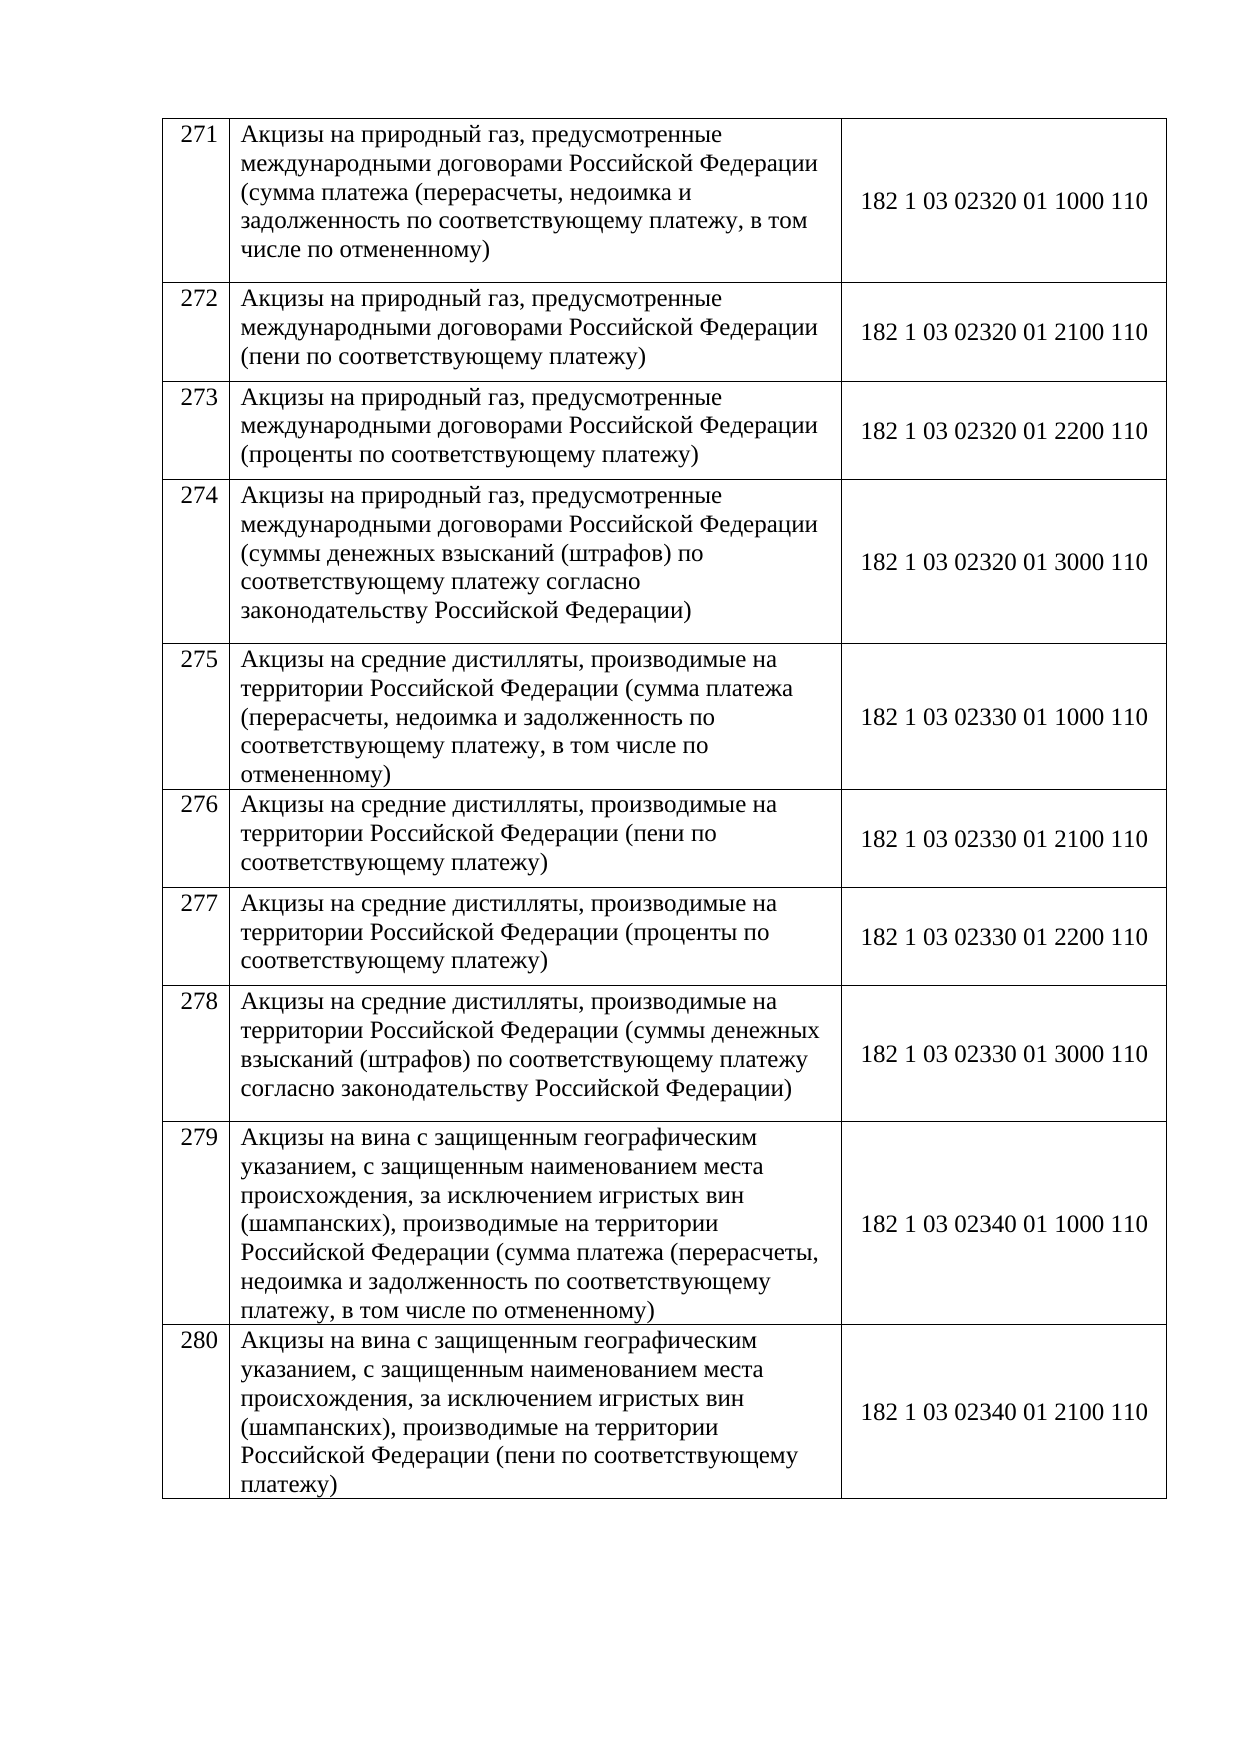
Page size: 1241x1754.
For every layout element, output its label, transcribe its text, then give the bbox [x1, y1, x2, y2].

table_cell Акцизы на средние дистилляты, производимые на территории Российской Федерации (сумма платежа (перерасчеты, недоимка и задолженность по соответствующему платежу, в том числе по отмененному) [230, 644, 841, 788]
table_cell 276 [163, 790, 229, 887]
table_cell 182 1 03 02330 01 1000 110 [842, 644, 1166, 788]
table_cell 182 1 03 02320 01 2100 110 [842, 283, 1166, 381]
table_cell Акцизы на вина с защищенным географическим указанием, с защищенным наименованием места происхождения, за исключением игристых вин (шампанских), производимые на территории Российской Федерации (пени по соответствующему платежу) [230, 1325, 841, 1498]
table_cell Акцизы на природный газ, предусмотренные международными договорами Российской Федерации (проценты по соответствующему платежу) [230, 382, 841, 479]
table_cell 273 [163, 382, 229, 479]
table_cell Акцизы на природный газ, предусмотренные международными договорами Российской Федерации (суммы денежных взысканий (штрафов) по соответствующему платежу согласно законодательству Российской Федерации) [230, 480, 841, 643]
table_cell 277 [163, 888, 229, 985]
table_cell 274 [163, 480, 229, 643]
table_cell 182 1 03 02330 01 2100 110 [842, 790, 1166, 887]
table_cell 280 [163, 1325, 229, 1498]
table_cell Акцизы на природный газ, предусмотренные международными договорами Российской Федерации (сумма платежа (перерасчеты, недоимка и задолженность по соответствующему платежу, в том числе по отмененному) [230, 119, 841, 282]
table_cell 182 1 03 02330 01 3000 110 [842, 986, 1166, 1121]
table_cell 271 [163, 119, 229, 282]
table_cell 182 1 03 02330 01 2200 110 [842, 888, 1166, 985]
table_cell 182 1 03 02320 01 3000 110 [842, 480, 1166, 643]
table_cell 275 [163, 644, 229, 788]
table_cell Акцизы на природный газ, предусмотренные международными договорами Российской Федерации (пени по соответствующему платежу) [230, 283, 841, 381]
table_cell 279 [163, 1122, 229, 1324]
table_cell 182 1 03 02340 01 1000 110 [842, 1122, 1166, 1324]
table_cell Акцизы на вина с защищенным географическим указанием, с защищенным наименованием места происхождения, за исключением игристых вин (шампанских), производимые на территории Российской Федерации (сумма платежа (перерасчеты, недоимка и задолженность по соответствующему платежу, в том числе по отмененному) [230, 1122, 841, 1324]
table_cell Акцизы на средние дистилляты, производимые на территории Российской Федерации (суммы денежных взысканий (штрафов) по соответствующему платежу согласно законодательству Российской Федерации) [230, 986, 841, 1121]
table_cell 182 1 03 02320 01 1000 110 [842, 119, 1166, 282]
table_cell 182 1 03 02320 01 2200 110 [842, 382, 1166, 479]
table_cell 272 [163, 283, 229, 381]
table_cell Акцизы на средние дистилляты, производимые на территории Российской Федерации (пени по соответствующему платежу) [230, 790, 841, 887]
table_cell 182 1 03 02340 01 2100 110 [842, 1325, 1166, 1498]
table_cell Акцизы на средние дистилляты, производимые на территории Российской Федерации (проценты по соответствующему платежу) [230, 888, 841, 985]
table_cell 278 [163, 986, 229, 1121]
